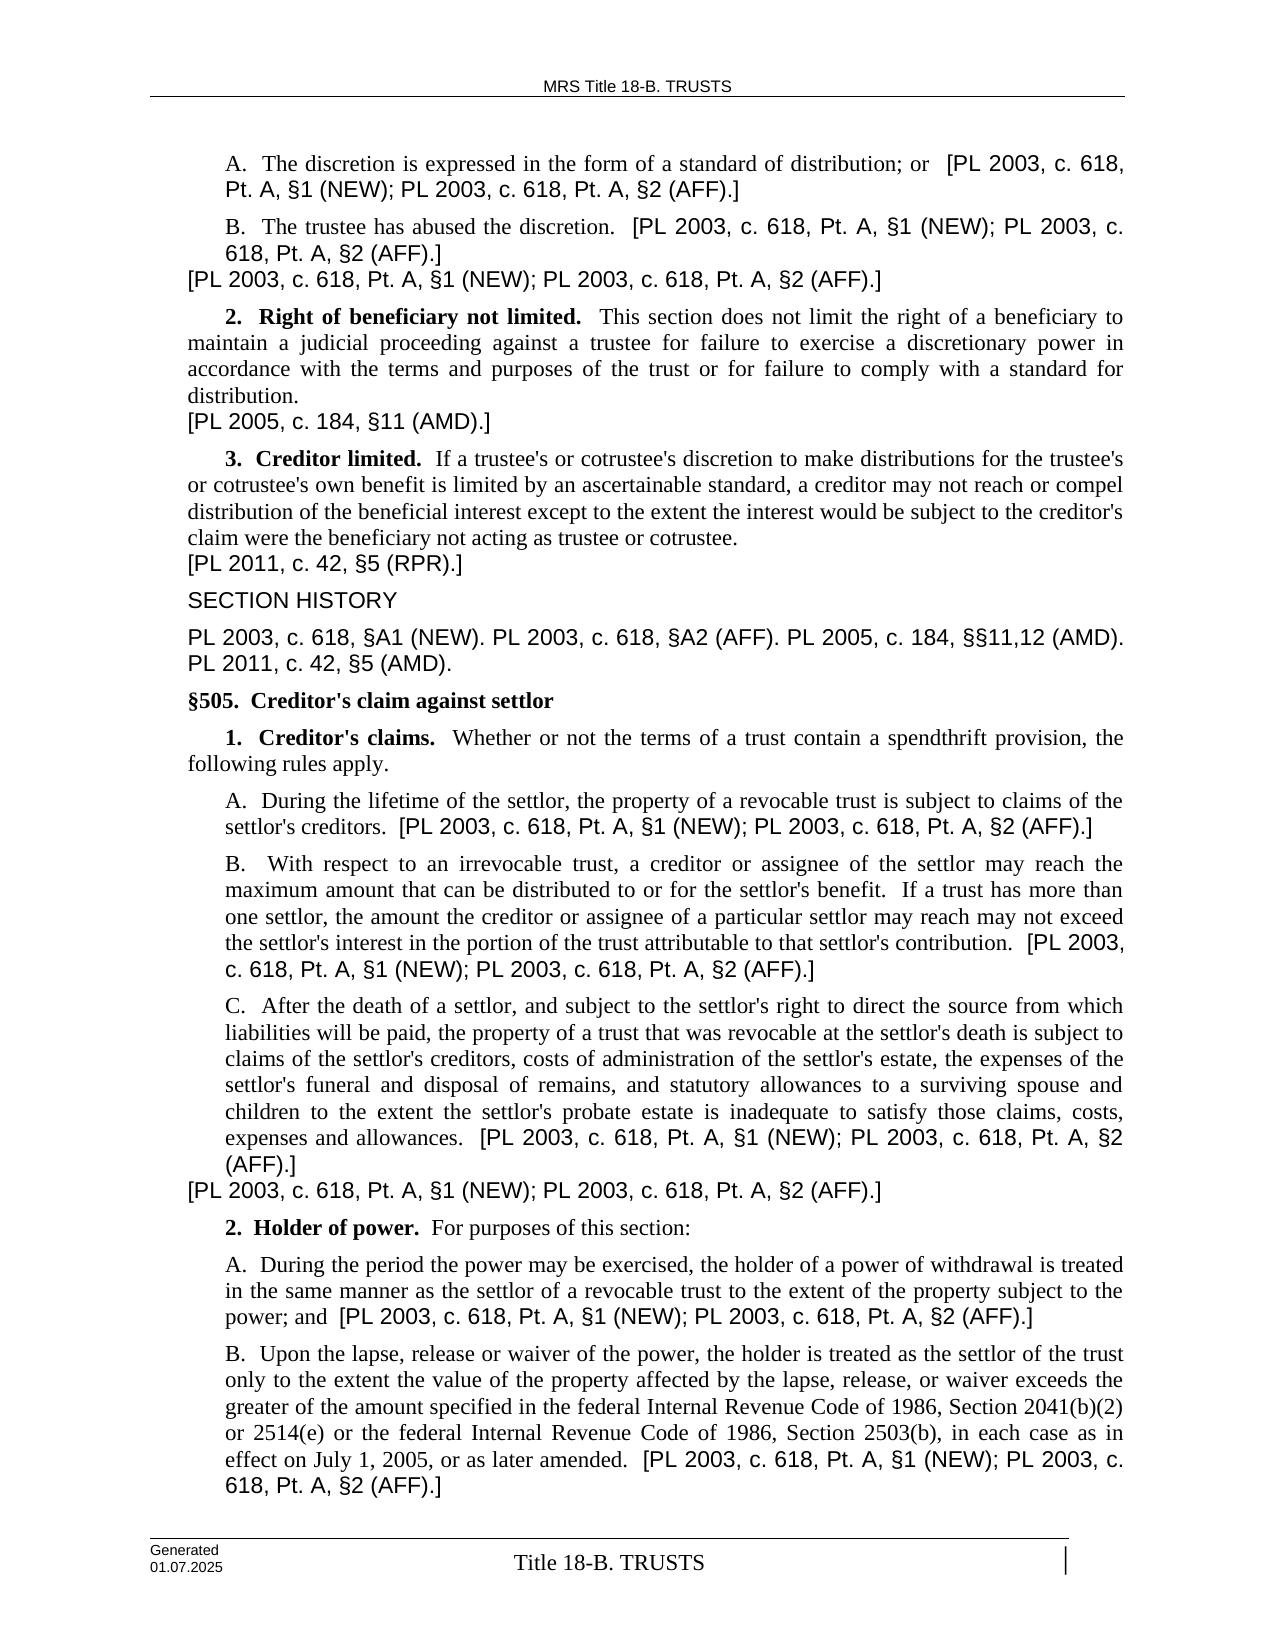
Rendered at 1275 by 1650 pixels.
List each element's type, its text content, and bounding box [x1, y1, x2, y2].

text SECTION HISTORY [187, 587, 1125, 613]
text 3. Creditor limited. If a trustee's or cotrustee's discretion to make distributions for the trustee's or cotrustee's own benefit is limited by an ascertainable standard, a creditor may not reach or compel distribution of the beneficial interest except to the extent the interest would be subject to the creditor's claim were the beneficiary not acting as trustee or cotrustee. [187, 445, 1125, 550]
text PL 2003, c. 618, §A1 (NEW). PL 2003, c. 618, §A2 (AFF). PL 2005, c. 184, §§11,12 (AMD). PL 2011, c. 42, §5 (AMD). [187, 624, 1125, 677]
text B. Upon the lapse, release or waiver of the power, the holder is treated as the settlor of the trust only to the extent the value of the property affected by the lapse, release, or waiver exceeds the greater of the amount specified in the federal Internal Revenue Code of 1986, Section 2041(b)(2) or 2514(e) or the federal Internal Revenue Code of 1986, Section 2503(b), in each case as in effect on July 1, 2005, or as later amended. [PL 2003, c. 618, Pt. A, §1 (NEW); PL 2003, c. 618, Pt. A, §2 (AFF).] [225, 1340, 1125, 1498]
text A. The discretion is expressed in the form of a standard of distribution; or [PL 2003, c. 618, Pt. A, §1 (NEW); PL 2003, c. 618, Pt. A, §2 (AFF).] [225, 150, 1125, 203]
text 2. Holder of power. For purposes of this section: [187, 1214, 1125, 1240]
text 1. Creditor's claims. Whether or not the terms of a trust contain a spendthrift provision, the following rules apply. [187, 724, 1125, 777]
text B. The trustee has abused the discretion. [PL 2003, c. 618, Pt. A, §1 (NEW); PL 2003, c. 618, Pt. A, §2 (AFF).] [225, 213, 1125, 266]
text [PL 2011, c. 42, §5 (RPR).] [187, 550, 1125, 577]
text B. With respect to an irrevocable trust, a creditor or assignee of the settlor may reach the maximum amount that can be distributed to or for the settlor's benefit. If a trust has more than one settlor, the amount the creditor or assignee of a particular settlor may reach may not exceed the settlor's interest in the portion of the trust attributable to that settlor's contribution. [PL 2003, c. 618, Pt. A, §1 (NEW); PL 2003, c. 618, Pt. A, §2 (AFF).] [225, 850, 1125, 982]
text [PL 2003, c. 618, Pt. A, §1 (NEW); PL 2003, c. 618, Pt. A, §2 (AFF).] [187, 266, 1125, 292]
text A. During the period the power may be exercised, the holder of a power of withdrawal is treated in the same manner as the settlor of a revocable trust to the extent of the property subject to the power; and [PL 2003, c. 618, Pt. A, §1 (NEW); PL 2003, c. 618, Pt. A, §2 (AFF).] [225, 1251, 1125, 1330]
text C. After the death of a settlor, and subject to the settlor's right to direct the source from which liabilities will be paid, the property of a trust that was revocable at the settlor's death is subject to claims of the settlor's creditors, costs of administration of the settlor's estate, the expenses of the settlor's funeral and disposal of remains, and statutory allowances to a surviving spouse and children to the extent the settlor's probate estate is inadequate to satisfy those claims, costs, expenses and allowances. [PL 2003, c. 618, Pt. A, §1 (NEW); PL 2003, c. 618, Pt. A, §2 (AFF).] [225, 992, 1125, 1177]
text [PL 2003, c. 618, Pt. A, §1 (NEW); PL 2003, c. 618, Pt. A, §2 (AFF).] [187, 1177, 1125, 1203]
text [PL 2005, c. 184, §11 (AMD).] [187, 408, 1125, 434]
text §505. Creditor's claim against settlor [187, 687, 1125, 713]
text 2. Right of beneficiary not limited. This section does not limit the right of a beneficiary to maintain a judicial proceeding against a trustee for failure to exercise a discretionary power in accordance with the terms and purposes of the trust or for failure to comply with a standard for distribution. [187, 303, 1125, 408]
text A. During the lifetime of the settlor, the property of a revocable trust is subject to claims of the settlor's creditors. [PL 2003, c. 618, Pt. A, §1 (NEW); PL 2003, c. 618, Pt. A, §2 (AFF).] [225, 787, 1125, 840]
